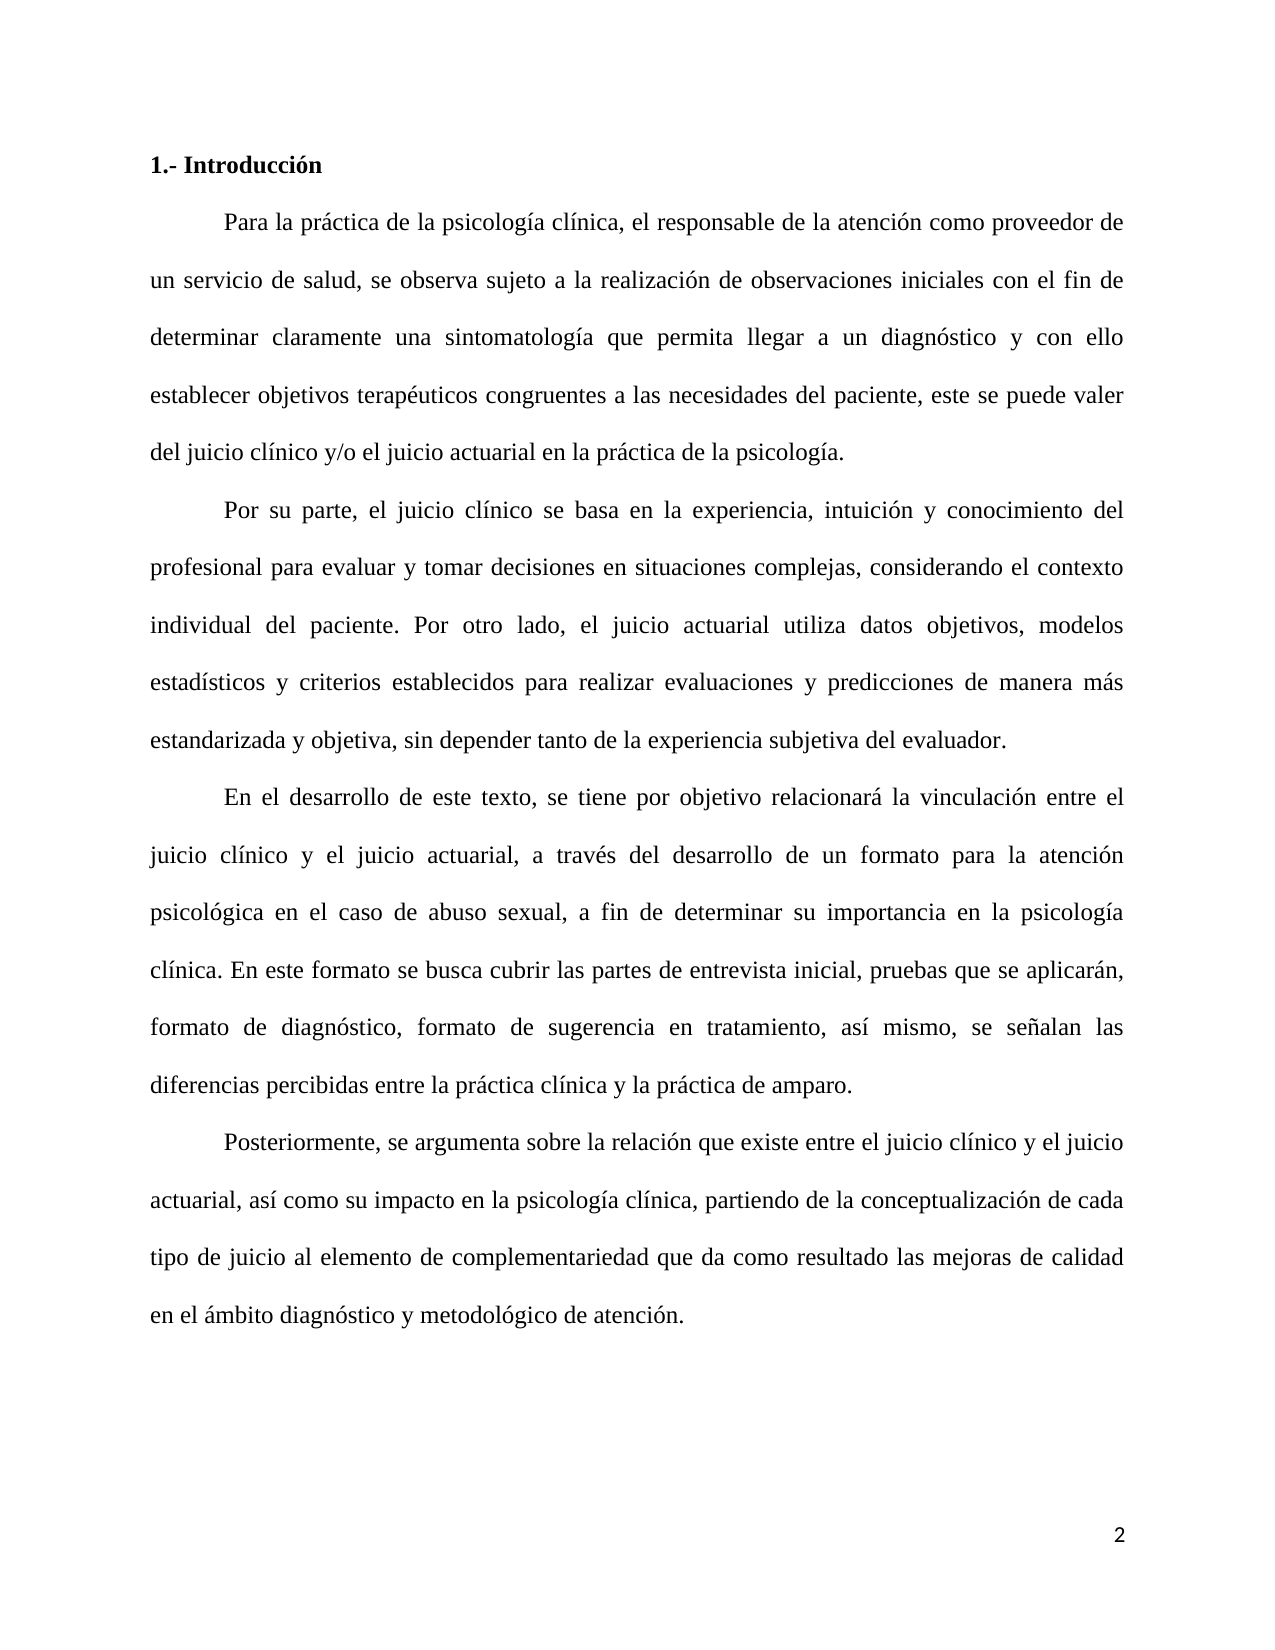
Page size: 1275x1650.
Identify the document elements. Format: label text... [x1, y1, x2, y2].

text Posteriormente, se argumenta sobre la relación que existe entre el juicio clínico y el juicio actuarial, así como su impacto en la psicología clínica, partiendo de la conceptualización de cada tipo de juicio al elemento de complementariedad que da como resultado las mejoras de calidad en el ámbito diagnóstico y metodológico de atención. [150, 1127, 1125, 1329]
text Por su parte, el juicio clínico se basa en la experiencia, intuición y conocimiento del profesional para evaluar y tomar decisiones en situaciones complejas, considerando el contexto individual del paciente. Por otro lado, el juicio actuarial utiliza datos objetivos, modelos estadísticos y criterios establecidos para realizar evaluaciones y predicciones de manera más estandarizada y objetiva, sin depender tanto de la experiencia subjetiva del evaluador. [150, 495, 1125, 754]
text Para la práctica de la psicología clínica, el responsable de la atención como proveedor de un servicio de salud, se observa sujeto a la realización de observaciones iniciales con el fin de determinar claramente una sintomatología que permita llegar a un diagnóstico y con ello establecer objetivos terapéuticos congruentes a las necesidades del paciente, este se puede valer del juicio clínico y/o el juicio actuarial en la práctica de la psicología. [150, 207, 1125, 466]
text En el desarrollo de este texto, se tiene por objetivo relacionará la vinculación entre el juicio clínico y el juicio actuarial, a través del desarrollo de un formato para la atención psicológica en el caso de abuso sexual, a fin de determinar su importancia en la psicología clínica. En este formato se busca cubrir las partes de entrevista inicial, pruebas que se aplicarán, formato de diagnóstico, formato de sugerencia en tratamiento, así mismo, se señalan las diferencias percibidas entre la práctica clínica y la práctica de amparo. [150, 782, 1125, 1099]
text 1.- Introducción [150, 150, 1125, 179]
